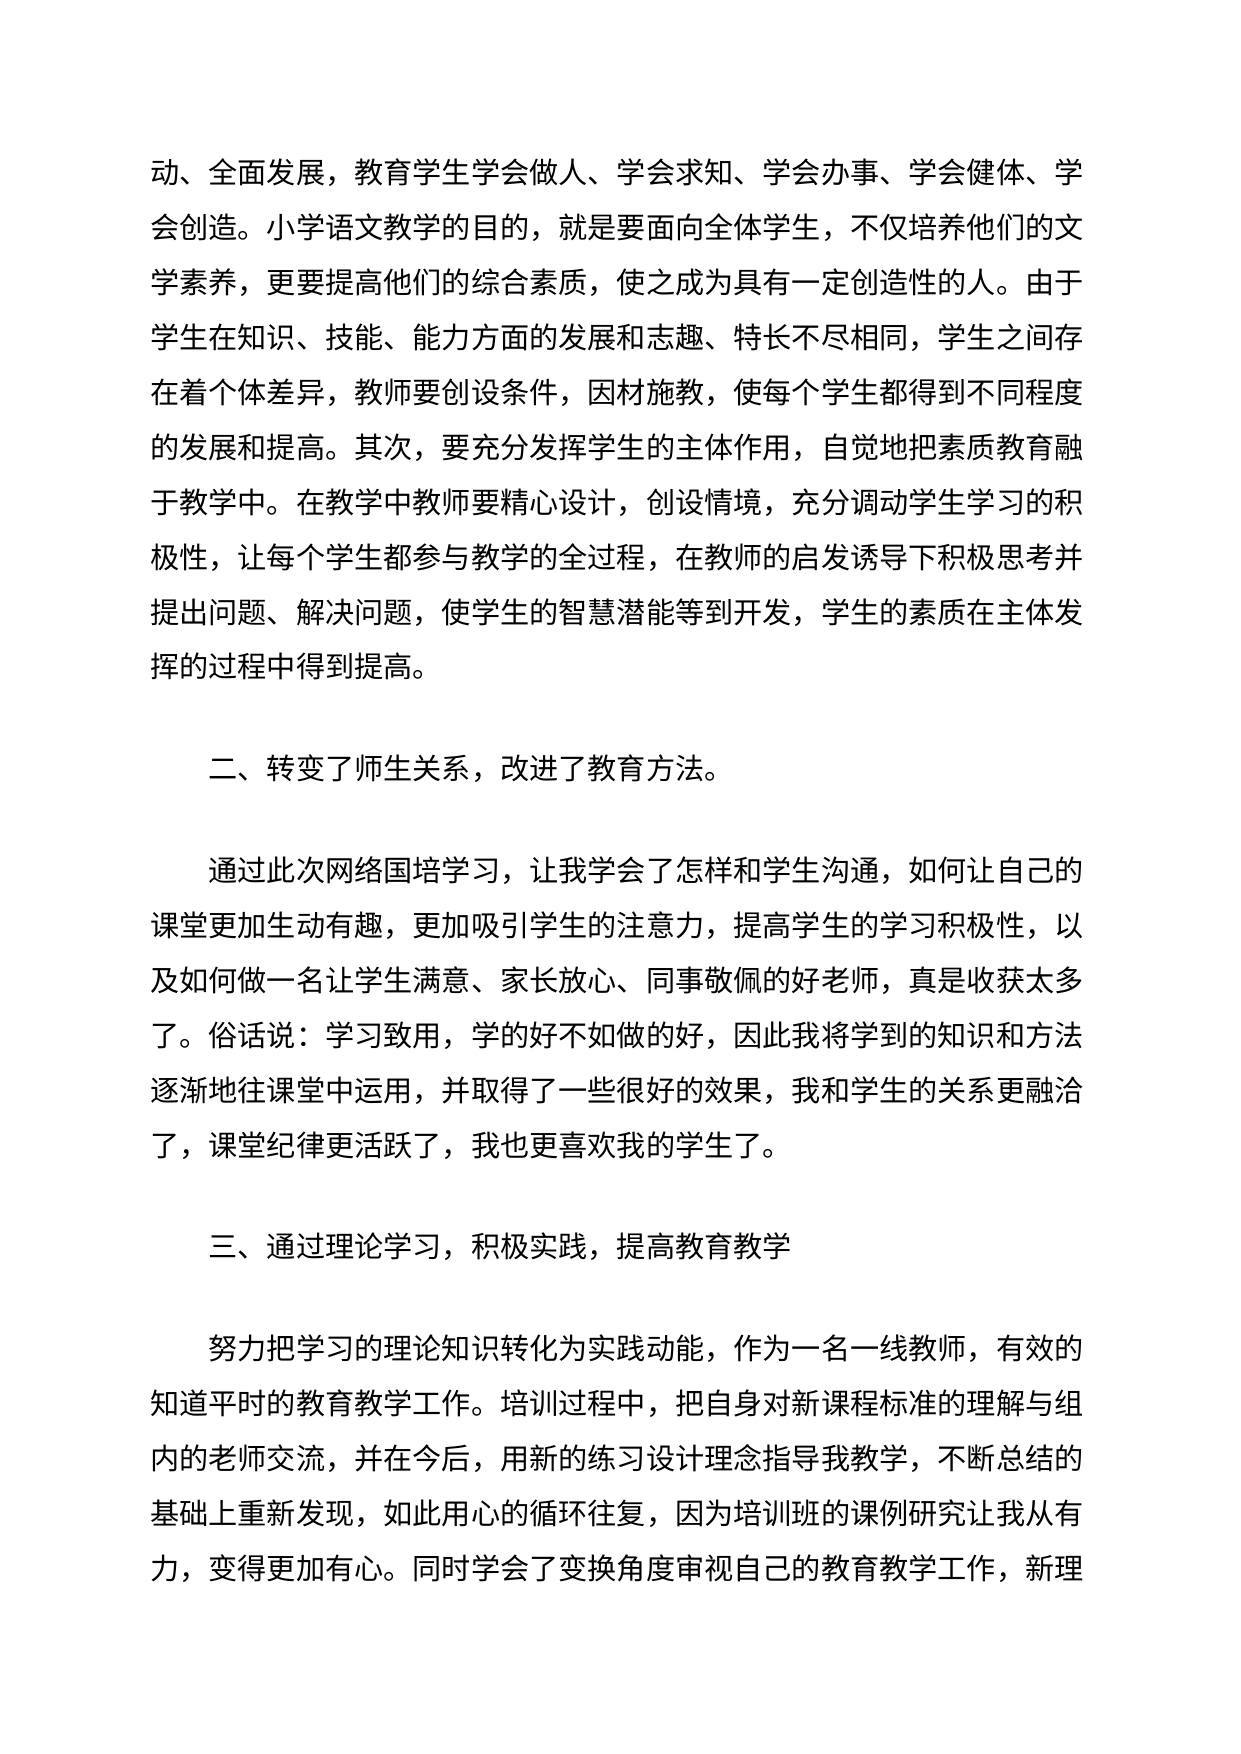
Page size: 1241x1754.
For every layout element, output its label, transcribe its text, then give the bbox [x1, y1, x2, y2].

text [150, 1326, 1090, 1587]
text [150, 150, 1090, 686]
text 三、通过理论学习，积极实践，提高教育教学 [150, 1224, 1090, 1266]
text 二、转变了师生关系，改进了教育方法。 [150, 746, 1090, 788]
text 通过此次网络国培学习，让我学会了怎样和学生沟通，如何让自己的课堂更加生动有趣，更加吸引学生的注意力，提高学生的学习积极性，以及如何做一名让学生满意、家长放心、同事敬佩的好老师，真是收获太多了。俗话说：学习致用，学的好不如做的好，因此我将学到的知识和方法逐渐地往课堂中运用，并取得了一些很好的效果，我和学生的关系更融洽了，课堂纪律更活跃了，我也更喜欢我的学生了。 [150, 848, 1090, 1164]
